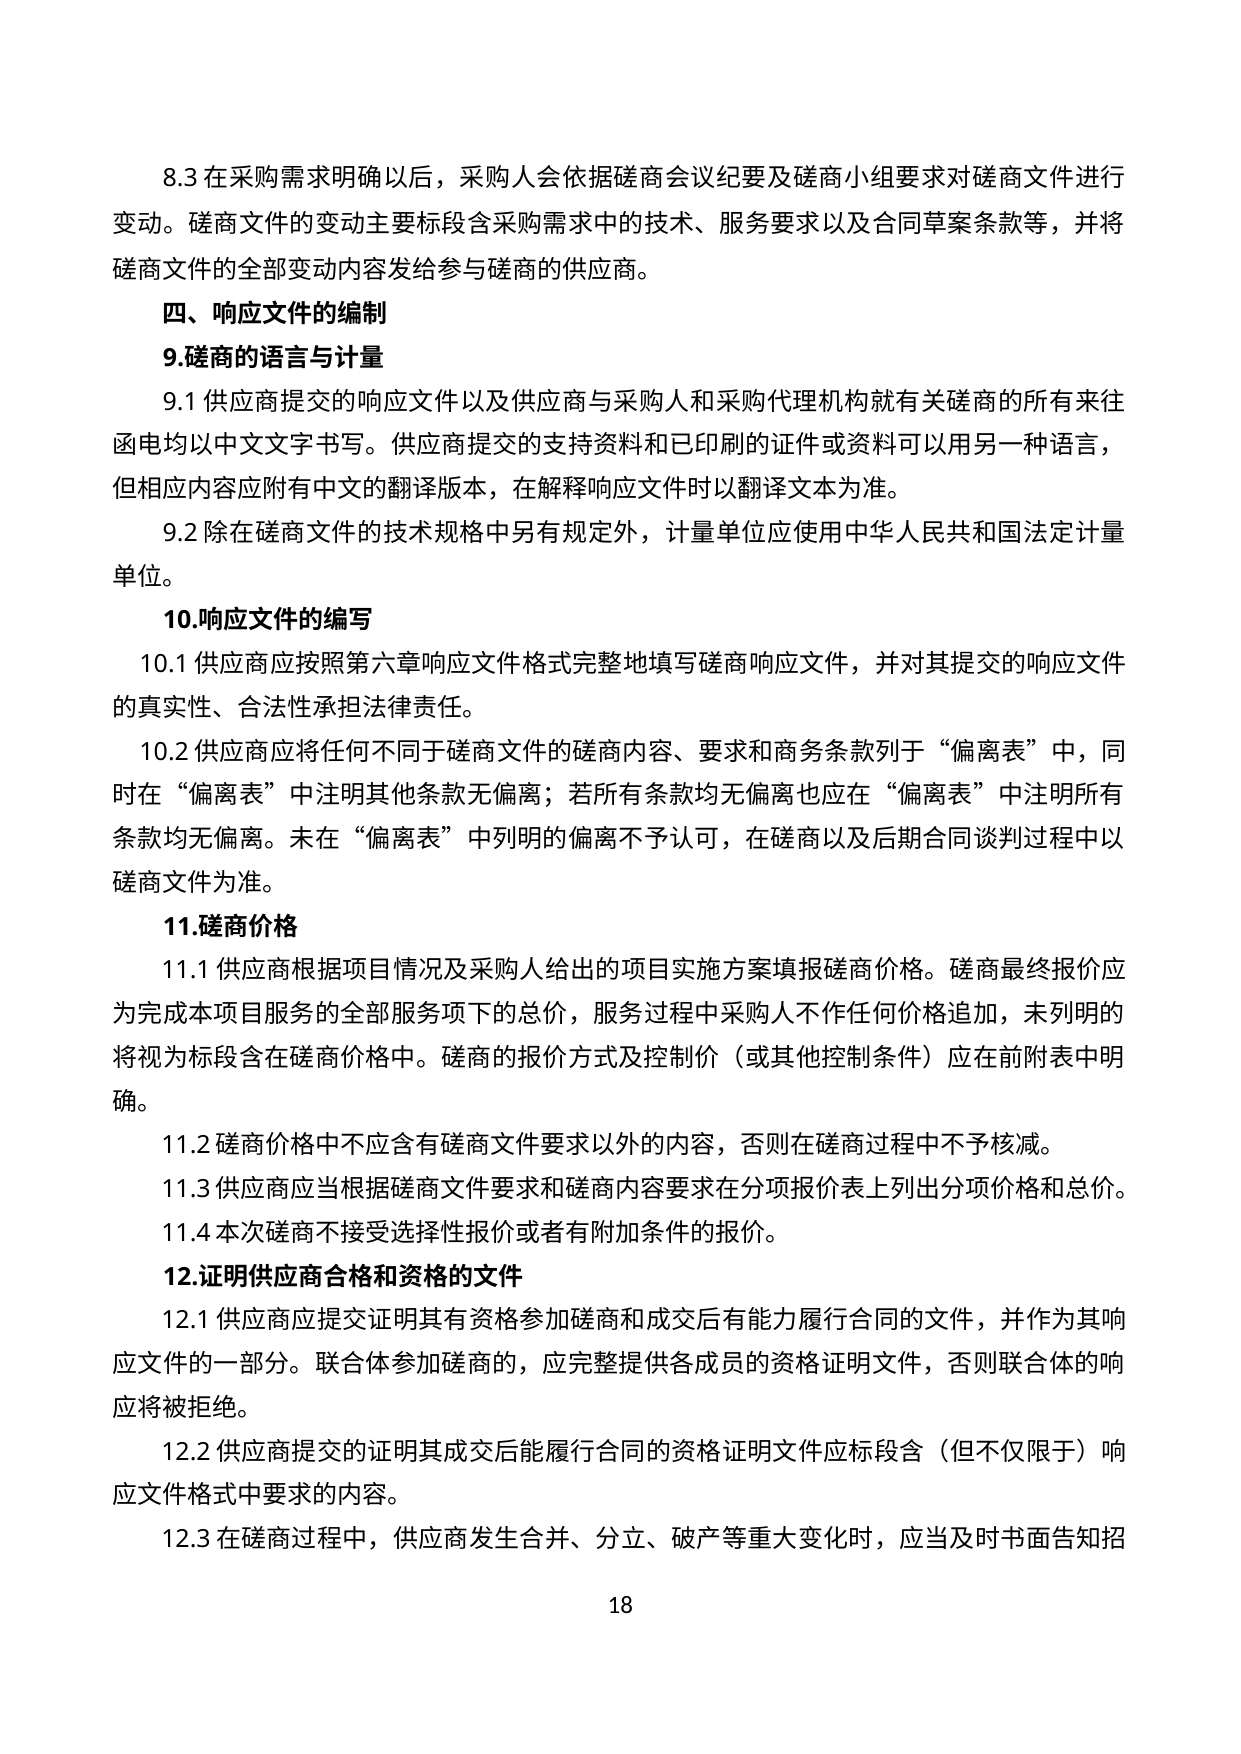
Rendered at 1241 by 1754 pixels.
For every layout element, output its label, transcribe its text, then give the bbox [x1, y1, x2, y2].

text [112, 1512, 1128, 1556]
text 10.1供应商应按照第六章响应文件格式完整地填写磋商响应文件，并对其提交的响应文件的真实性、合法性承担法律责任。 [112, 637, 1128, 725]
text 11.2磋商价格中不应含有磋商文件要求以外的内容，否则在磋商过程中不予核减。 [112, 1119, 1128, 1162]
text 10.2供应商应将任何不同于磋商文件的磋商内容、要求和商务条款列于“偏离表”中，同时在“偏离表”中注明其他条款无偏离；若所有条款均无偏离也应在“偏离表”中注明所有条款均无偏离。未在“偏离表”中列明的偏离不予认可，在磋商以及后期合同谈判过程中以磋商文件为准。 [112, 725, 1128, 900]
text 11.4本次磋商不接受选择性报价或者有附加条件的报价。 [112, 1206, 1128, 1250]
text 9.2除在磋商文件的技术规格中另有规定外，计量单位应使用中华人民共和国法定计量单位。 [112, 506, 1128, 594]
text 11.3供应商应当根据磋商文件要求和磋商内容要求在分项报价表上列出分项价格和总价。 [112, 1162, 1128, 1206]
text 11.1供应商根据项目情况及采购人给出的项目实施方案填报磋商价格。磋商最终报价应为完成本项目服务的全部服务项下的总价，服务过程中采购人不作任何价格追加，未列明的将视为标段含在磋商价格中。磋商的报价方式及控制价（或其他控制条件）应在前附表中明确。 [112, 944, 1128, 1119]
text 12.1供应商应提交证明其有资格参加磋商和成交后有能力履行合同的文件，并作为其响应文件的一部分。联合体参加磋商的，应完整提供各成员的资格证明文件，否则联合体的响应将被拒绝。 [112, 1294, 1128, 1425]
text 10.响应文件的编写 [112, 594, 1128, 637]
text 12.2供应商提交的证明其成交后能履行合同的资格证明文件应标段含（但不仅限于）响应文件格式中要求的内容。 [112, 1425, 1128, 1512]
text 9.1供应商提交的响应文件以及供应商与采购人和采购代理机构就有关磋商的所有来往函电均以中文文字书写。供应商提交的支持资料和已印刷的证件或资料可以用另一种语言，但相应内容应附有中文的翻译版本，在解释响应文件时以翻译文本为准。 [112, 375, 1128, 506]
text 12.证明供应商合格和资格的文件 [112, 1250, 1128, 1294]
text 11.磋商价格 [112, 900, 1128, 944]
text 9.磋商的语言与计量 [112, 331, 1128, 375]
text 8.3在采购需求明确以后，采购人会依据磋商会议纪要及磋商小组要求对磋商文件进行变动。磋商文件的变动主要标段含采购需求中的技术、服务要求以及合同草案条款等，并将磋商文件的全部变动内容发给参与磋商的供应商。 [112, 150, 1128, 287]
text 四、响应文件的编制 [112, 287, 1128, 331]
